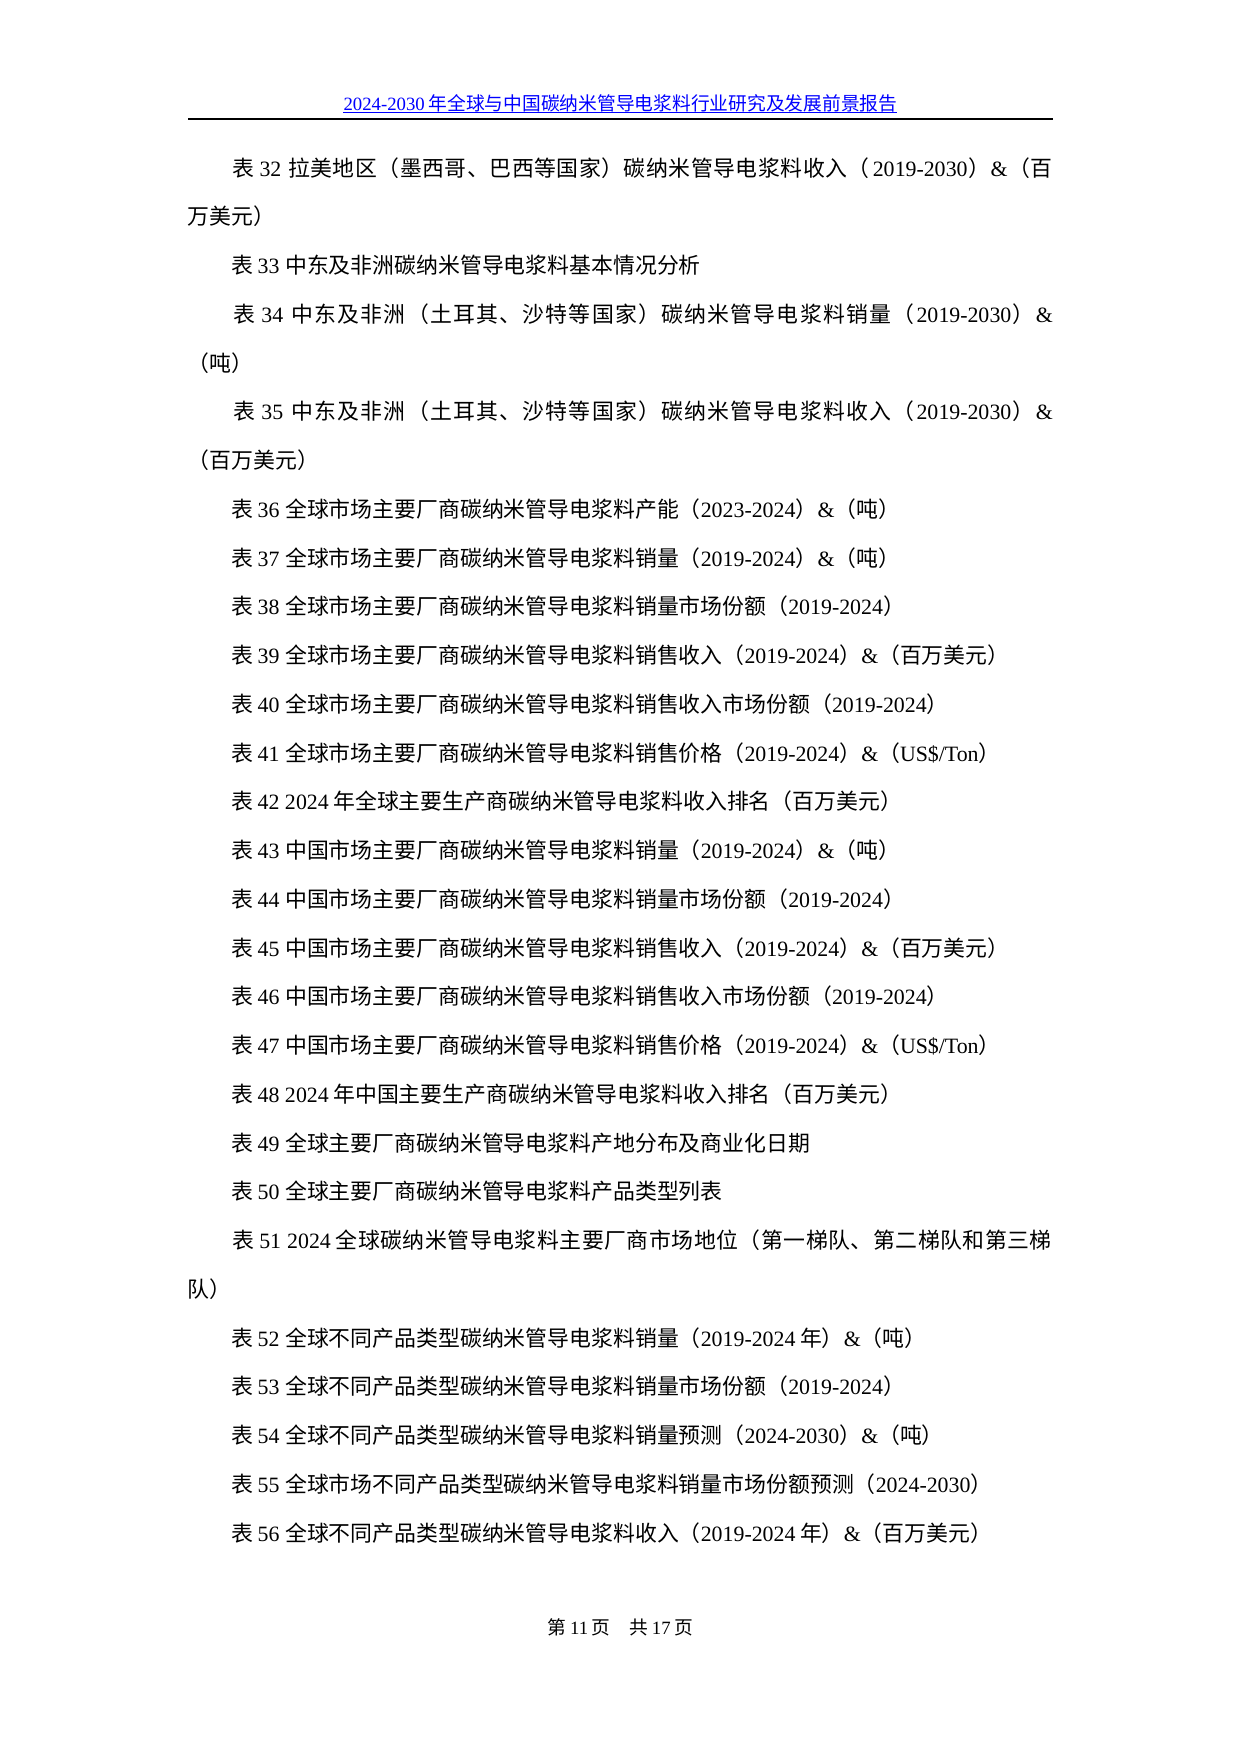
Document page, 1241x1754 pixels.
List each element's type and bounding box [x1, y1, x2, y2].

text [187, 150, 1053, 1548]
